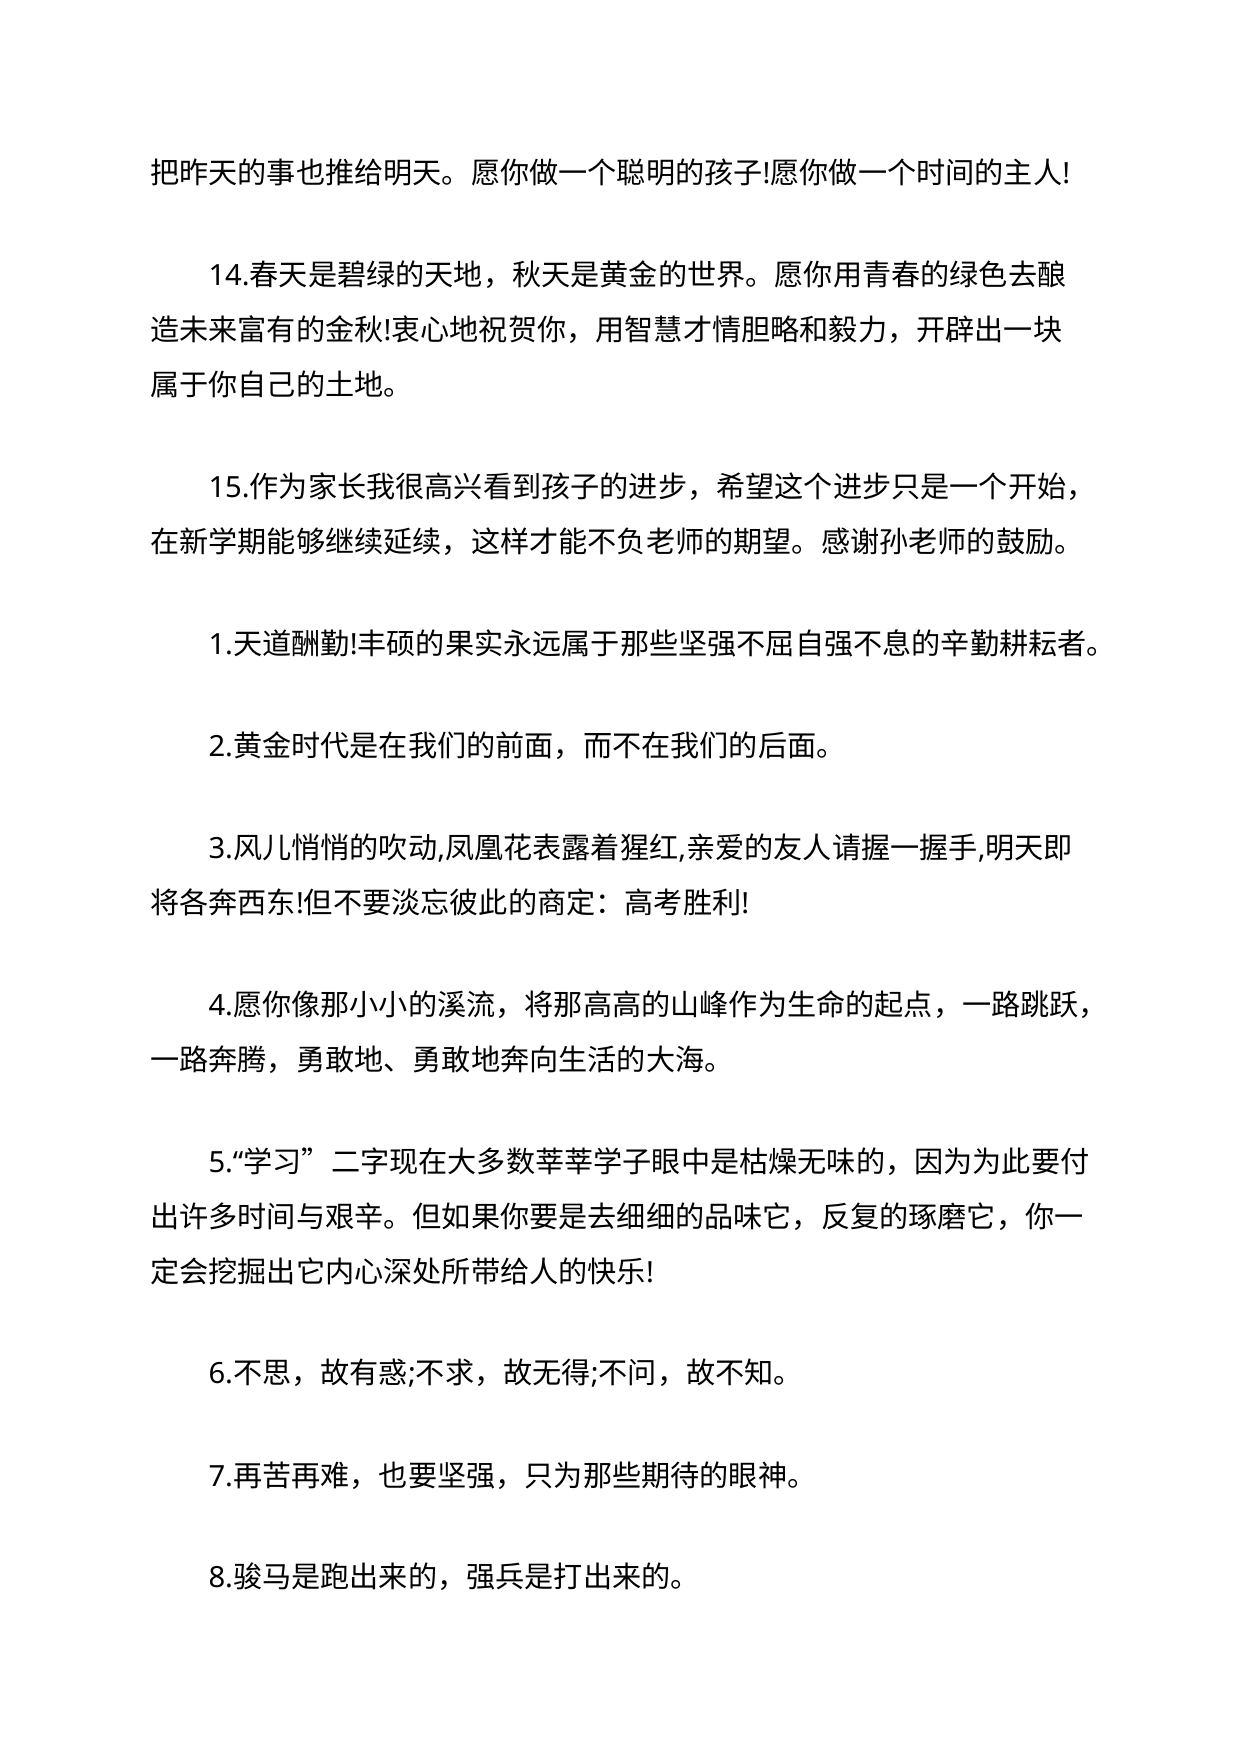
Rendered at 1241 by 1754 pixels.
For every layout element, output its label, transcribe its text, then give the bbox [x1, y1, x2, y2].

text 8.骏马是跑出来的，强兵是打出来的。 [150, 1554, 1090, 1596]
text 3.风儿悄悄的吹动,凤凰花表露着猩红,亲爱的友人请握一握手,明天即将各奔西东!但不要淡忘彼此的商定：高考胜利! [150, 824, 1090, 922]
text 1.天道酬勤!丰硕的果实永远属于那些坚强不屈自强不息的辛勤耕耘者。 [150, 621, 1090, 663]
text 15.作为家长我很高兴看到孩子的进步，希望这个进步只是一个开始，在新学期能够继续延续，这样才能不负老师的期望。感谢孙老师的鼓励。 [150, 464, 1090, 561]
text 5.“学习”二字现在大多数莘莘学子眼中是枯燥无味的，因为为此要付出许多时间与艰辛。但如果你要是去细细的品味它，反复的琢磨它，你一定会挖掘出它内心深处所带给人的快乐! [150, 1138, 1090, 1291]
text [150, 150, 1090, 192]
text 6.不思，故有惑;不求，故无得;不问，故不知。 [150, 1350, 1090, 1392]
text 7.再苦再难，也要坚强，只为那些期待的眼神。 [150, 1452, 1090, 1494]
text 14.春天是碧绿的天地，秋天是黄金的世界。愿你用青春的绿色去酿造未来富有的金秋!衷心地祝贺你，用智慧才情胆略和毅力，开辟出一块属于你自己的土地。 [150, 252, 1090, 404]
text 2.黄金时代是在我们的前面，而不在我们的后面。 [150, 722, 1090, 765]
text 4.愿你像那小小的溪流，将那高高的山峰作为生命的起点，一路跳跃，一路奔腾，勇敢地、勇敢地奔向生活的大海。 [150, 981, 1090, 1079]
